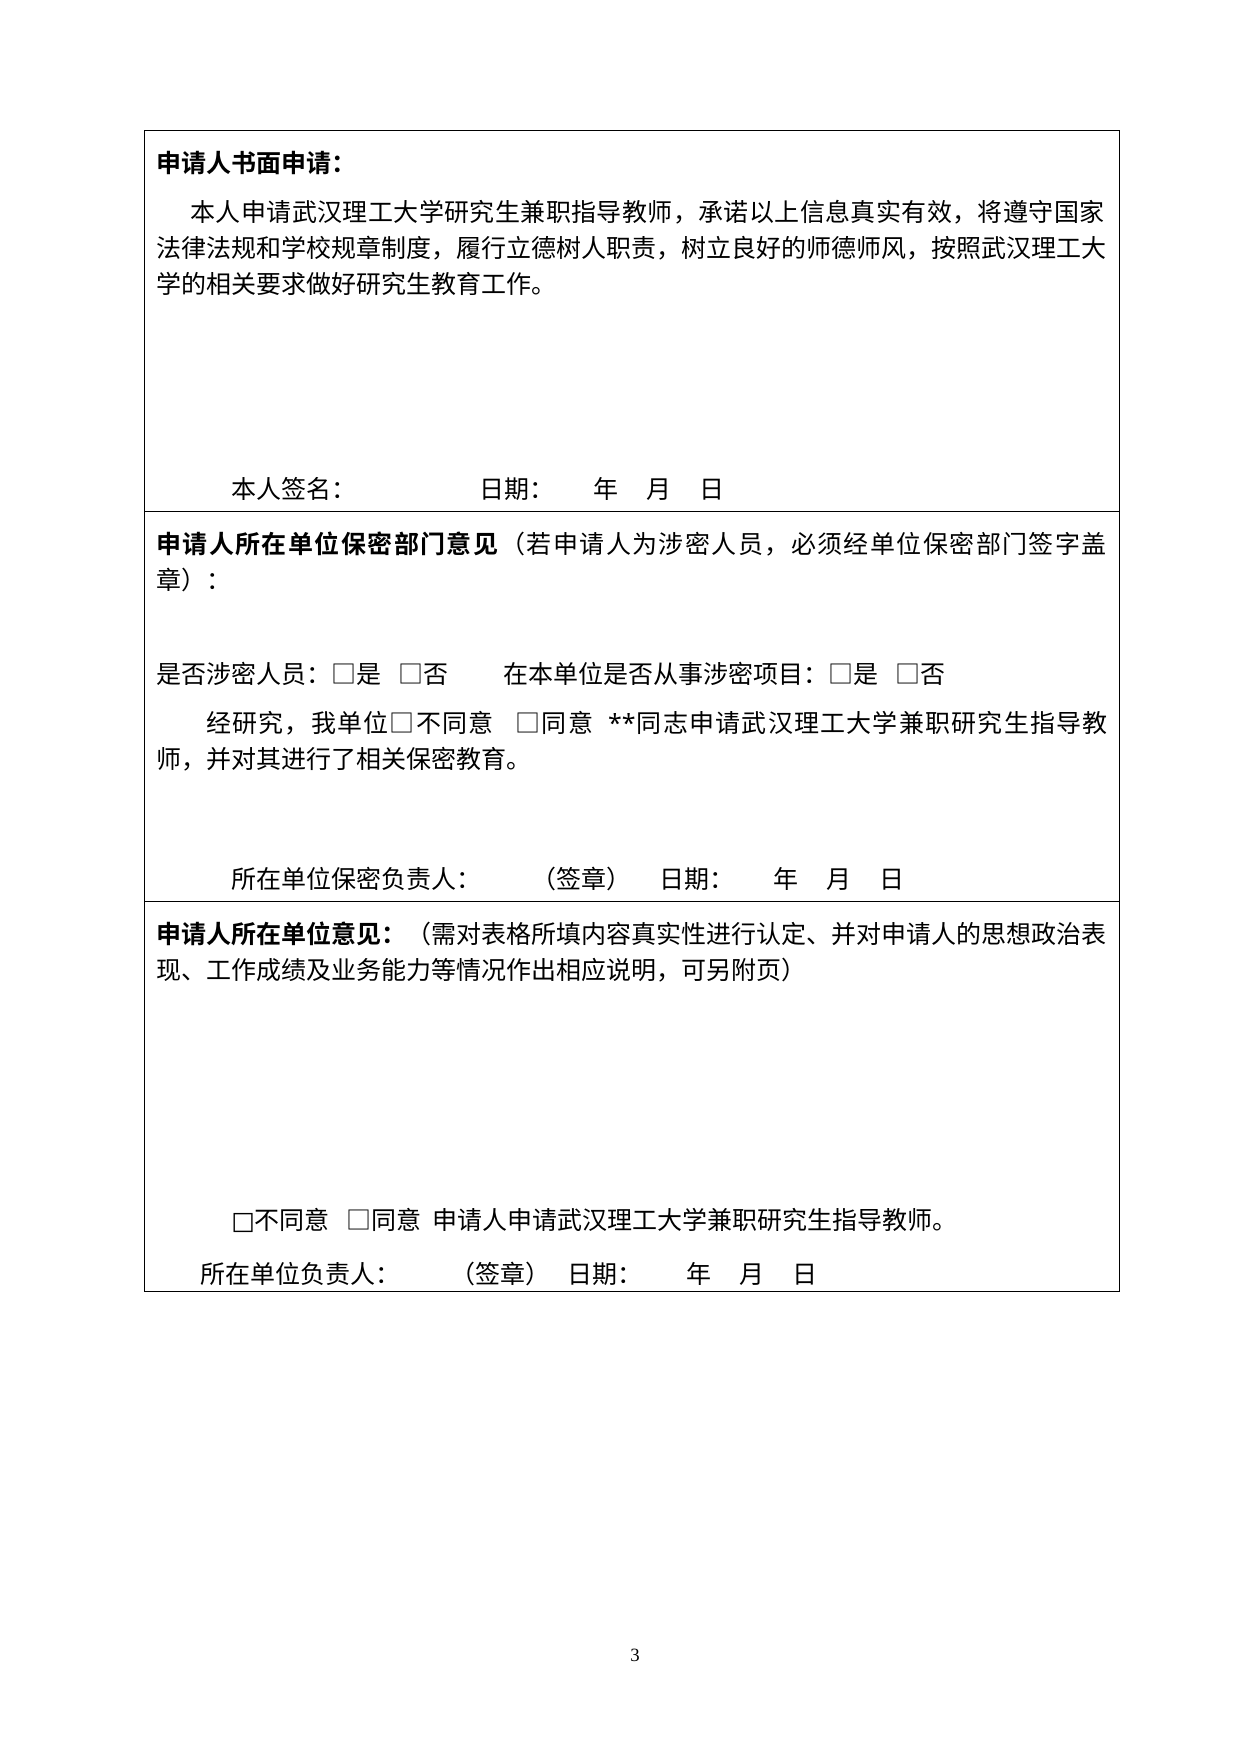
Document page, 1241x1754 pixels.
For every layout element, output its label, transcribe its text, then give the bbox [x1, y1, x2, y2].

table_cell 申请人所在单位意见：（需对表格所填内容真实性进行认定、并对申请人的思想政治表现、工作成绩及业务能力等情况作出相应说明，可另附页） □不同意 □同意 申请人申请武汉理工大学兼职研究生指导教师。 所在单位负责人： （签章） 日期： 年 月 日 [145, 902, 1119, 1291]
table_cell 申请人所在单位保密部门意见（若申请人为涉密人员，必须经单位保密部门签字盖章）： 是否涉密人员：□是 □否 在本单位是否从事涉密项目：□是 □否 经研究，我单位□不同意 □同意 **同志申请武汉理工大学兼职研究生指导教师，并对其进行了相关保密教育。 所在单位保密负责人： （签章） 日期： 年 月 日 [145, 512, 1119, 901]
table_cell 申请人书面申请： 本人申请武汉理工大学研究生兼职指导教师，承诺以上信息真实有效，将遵守国家法律法规和学校规章制度，履行立德树人职责，树立良好的师德师风，按照武汉理工大学的相关要求做好研究生教育工作。 本人签名： 日期： 年 月 日 [145, 131, 1119, 511]
